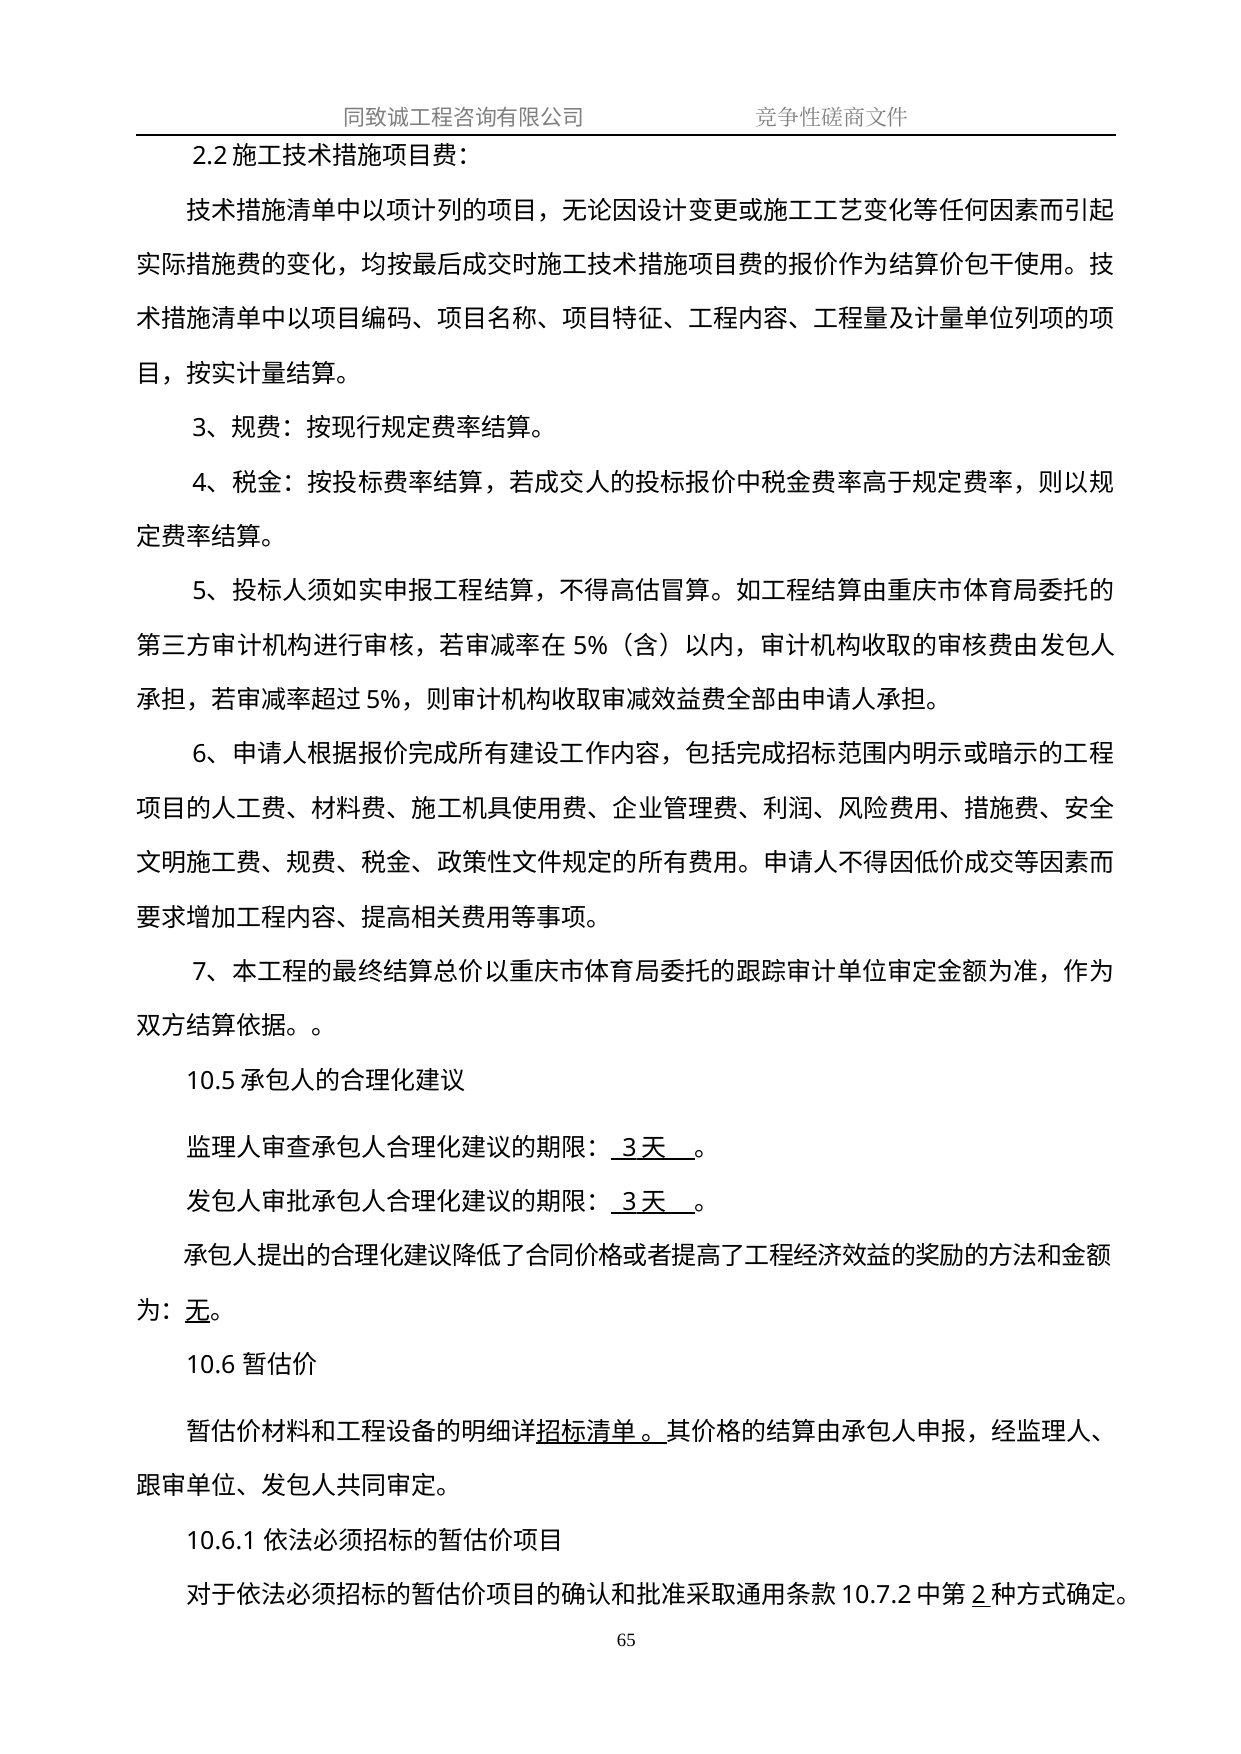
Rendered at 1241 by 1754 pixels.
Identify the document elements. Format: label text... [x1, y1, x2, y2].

text 监理人审查承包人合理化建议的期限： 3天 。 [136, 1127, 1116, 1163]
text 技术措施清单中以项计列的项目，无论因设计变更或施工工艺变化等任何因素而引起实际措施费的变化，均按最后成交时施工技术措施项目费的报价作为结算价包干使用。技术措施清单中以项目编码、项目名称、项目特征、工程内容、工程量及计量单位列项的项目，按实计量结算。 [136, 190, 1116, 389]
text 承包人提出的合理化建议降低了合同价格或者提高了工程经济效益的奖励的方法和金额为：无。 [136, 1236, 1116, 1326]
text 3、规费：按现行规定费率结算。 [136, 408, 1116, 444]
text 6、申请人根据报价完成所有建设工作内容，包括完成招标范围内明示或暗示的工程项目的人工费、材料费、施工机具使用费、企业管理费、利润、风险费用、措施费、安全文明施工费、规费、税金、政策性文件规定的所有费用。申请人不得因低价成交等因素而要求增加工程内容、提高相关费用等事项。 [136, 734, 1116, 933]
text 7、本工程的最终结算总价以重庆市体育局委托的跟踪审计单位审定金额为准，作为双方结算依据。。 [136, 951, 1116, 1042]
text 10.6.1 依法必须招标的暂估价项目 [136, 1520, 1116, 1556]
text 发包人审批承包人合理化建议的期限： 3天 。 [136, 1181, 1116, 1218]
text 暂估价材料和工程设备的明细详招标清单 。其价格的结算由承包人申报，经监理人、跟审单位、发包人共同审定。 [136, 1411, 1116, 1502]
text 5、投标人须如实申报工程结算，不得高估冒算。如工程结算由重庆市体育局委托的第三方审计机构进行审核，若审减率在5%（含）以内，审计机构收取的审核费由发包人承担，若审减率超过5%，则审计机构收取审减效益费全部由申请人承担。 [136, 571, 1116, 716]
text 10.5承包人的合理化建议 [136, 1060, 1116, 1096]
text 2.2施工技术措施项目费： [136, 136, 1116, 172]
text 10.6 暂估价 [136, 1344, 1116, 1381]
text 对于依法必须招标的暂估价项目的确认和批准采取通用条款10.7.2中第2种方式确定。 [136, 1574, 1116, 1611]
text 4、税金：按投标费率结算，若成交人的投标报价中税金费率高于规定费率，则以规定费率结算。 [136, 462, 1116, 553]
